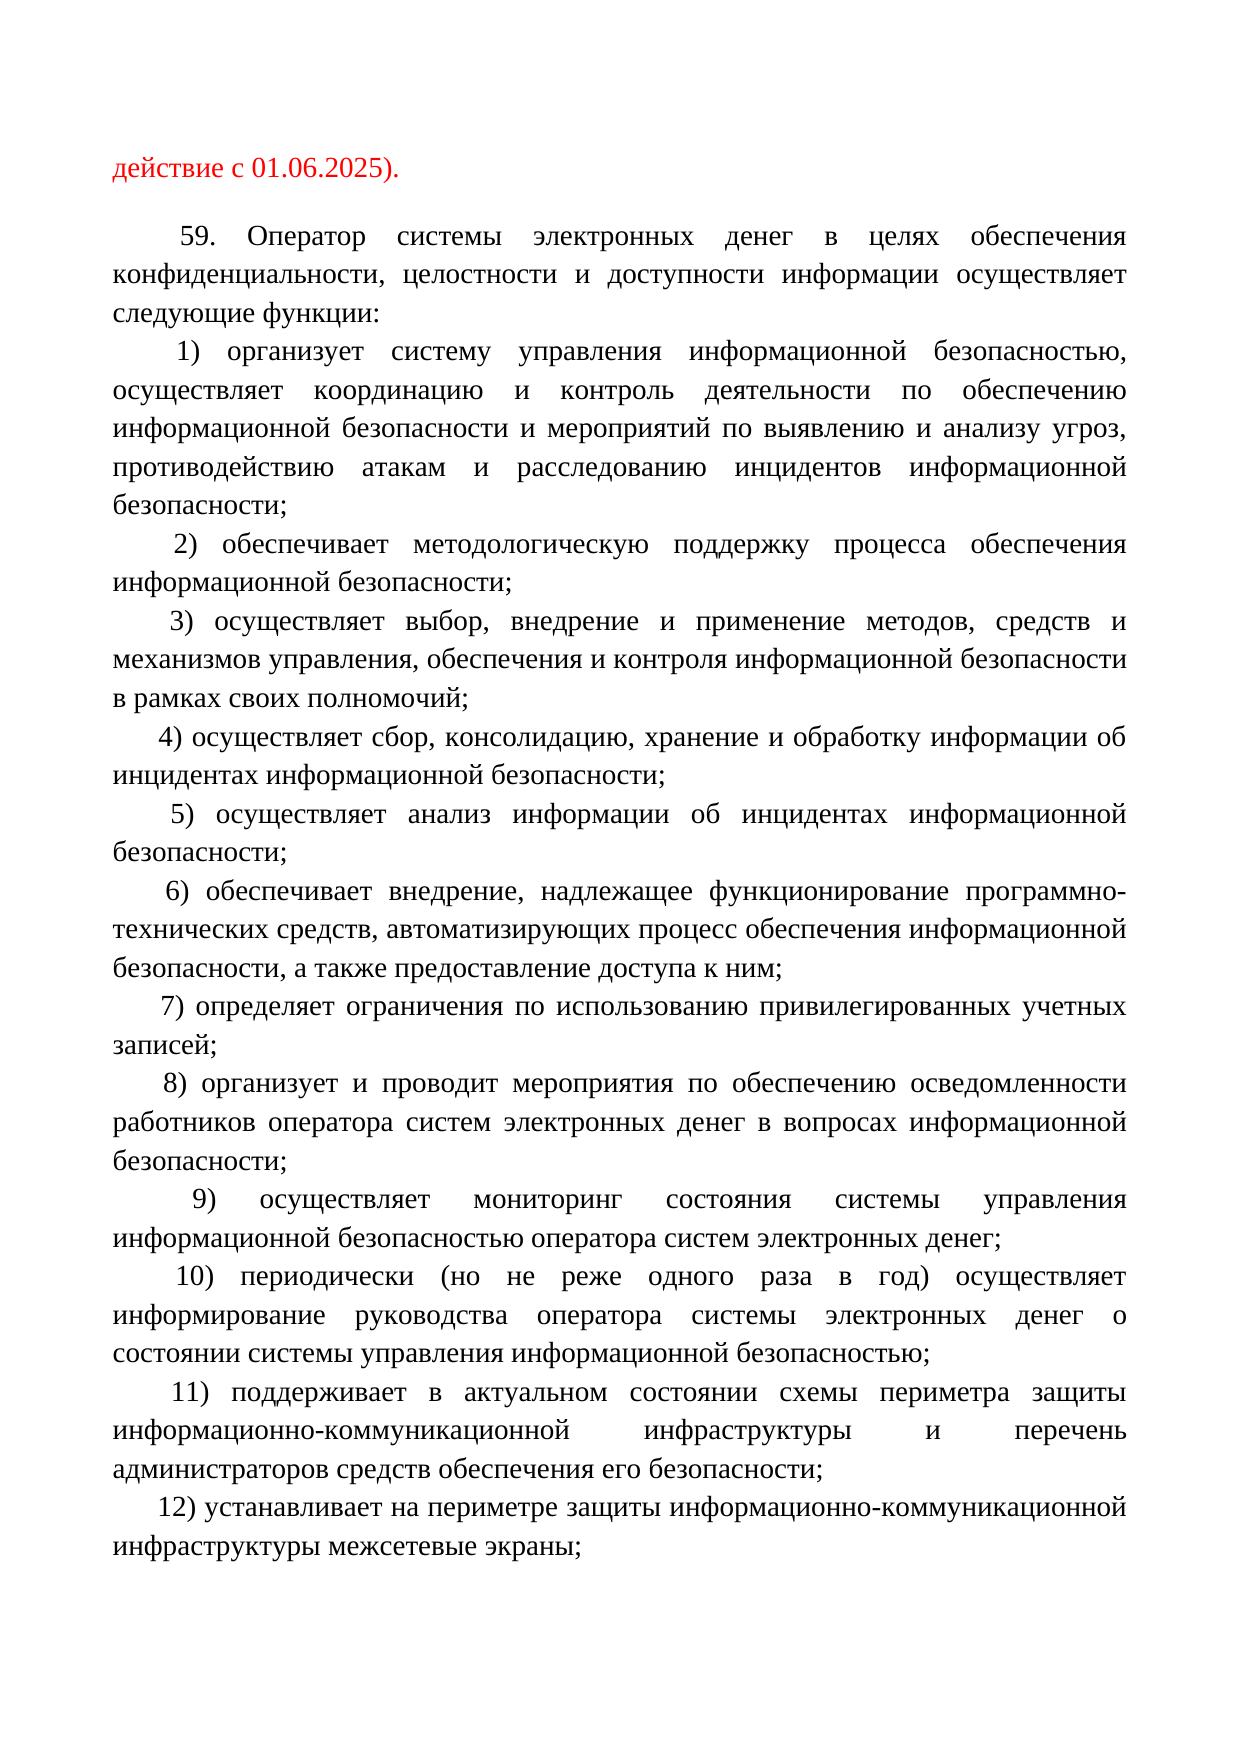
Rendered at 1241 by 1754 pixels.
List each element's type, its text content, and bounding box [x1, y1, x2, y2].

text 9) осуществляет мониторинг состояния системы управления информационной безопасностью оператора систем электронных денег; [112, 1181, 1128, 1253]
text 10) периодически (но не реже одного раза в год) осуществляет информирование руководства оператора системы электронных денег о состоянии системы управления информационной безопасностью; [112, 1258, 1128, 1369]
text 11) поддерживает в актуальном состоянии схемы периметра защиты информационно-коммуникационной инфраструктуры и перечень администраторов средств обеспечения его безопасности; [112, 1374, 1128, 1484]
text 7) определяет ограничения по использованию привилегированных учетных записей; [112, 988, 1128, 1061]
text 1) организует систему управления информационной безопасностью, осуществляет координацию и контроль деятельности по обеспечению информационной безопасности и мероприятий по выявлению и анализу угроз, противодействию атакам и расследованию инцидентов информационной безопасности; [112, 333, 1128, 521]
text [112, 150, 1128, 214]
text 59. Оператор системы электронных денег в целях обеспечения конфиденциальности, целостности и доступности информации осуществляет следующие функции: [112, 218, 1128, 328]
text 3) осуществляет выбор, внедрение и применение методов, средств и механизмов управления, обеспечения и контроля информационной безопасности в рамках своих полномочий; [112, 603, 1128, 714]
text 2) обеспечивает методологическую поддержку процесса обеспечения информационной безопасности; [112, 526, 1128, 598]
text 8) организует и проводит мероприятия по обеспечению осведомленности работников оператора систем электронных денег в вопросах информационной безопасности; [112, 1066, 1128, 1176]
text 5) осуществляет анализ информации об инцидентах информационной безопасности; [112, 796, 1128, 868]
text 12) устанавливает на периметре защиты информационно-коммуникационной инфраструктуры межсетевые экраны; [112, 1489, 1128, 1562]
text 6) обеспечивает внедрение, надлежащее функционирование программно-технических средств, автоматизирующих процесс обеспечения информационной безопасности, а также предоставление доступа к ним; [112, 873, 1128, 983]
text 4) осуществляет сбор, консолидацию, хранение и обработку информации об инцидентах информационной безопасности; [112, 719, 1128, 791]
